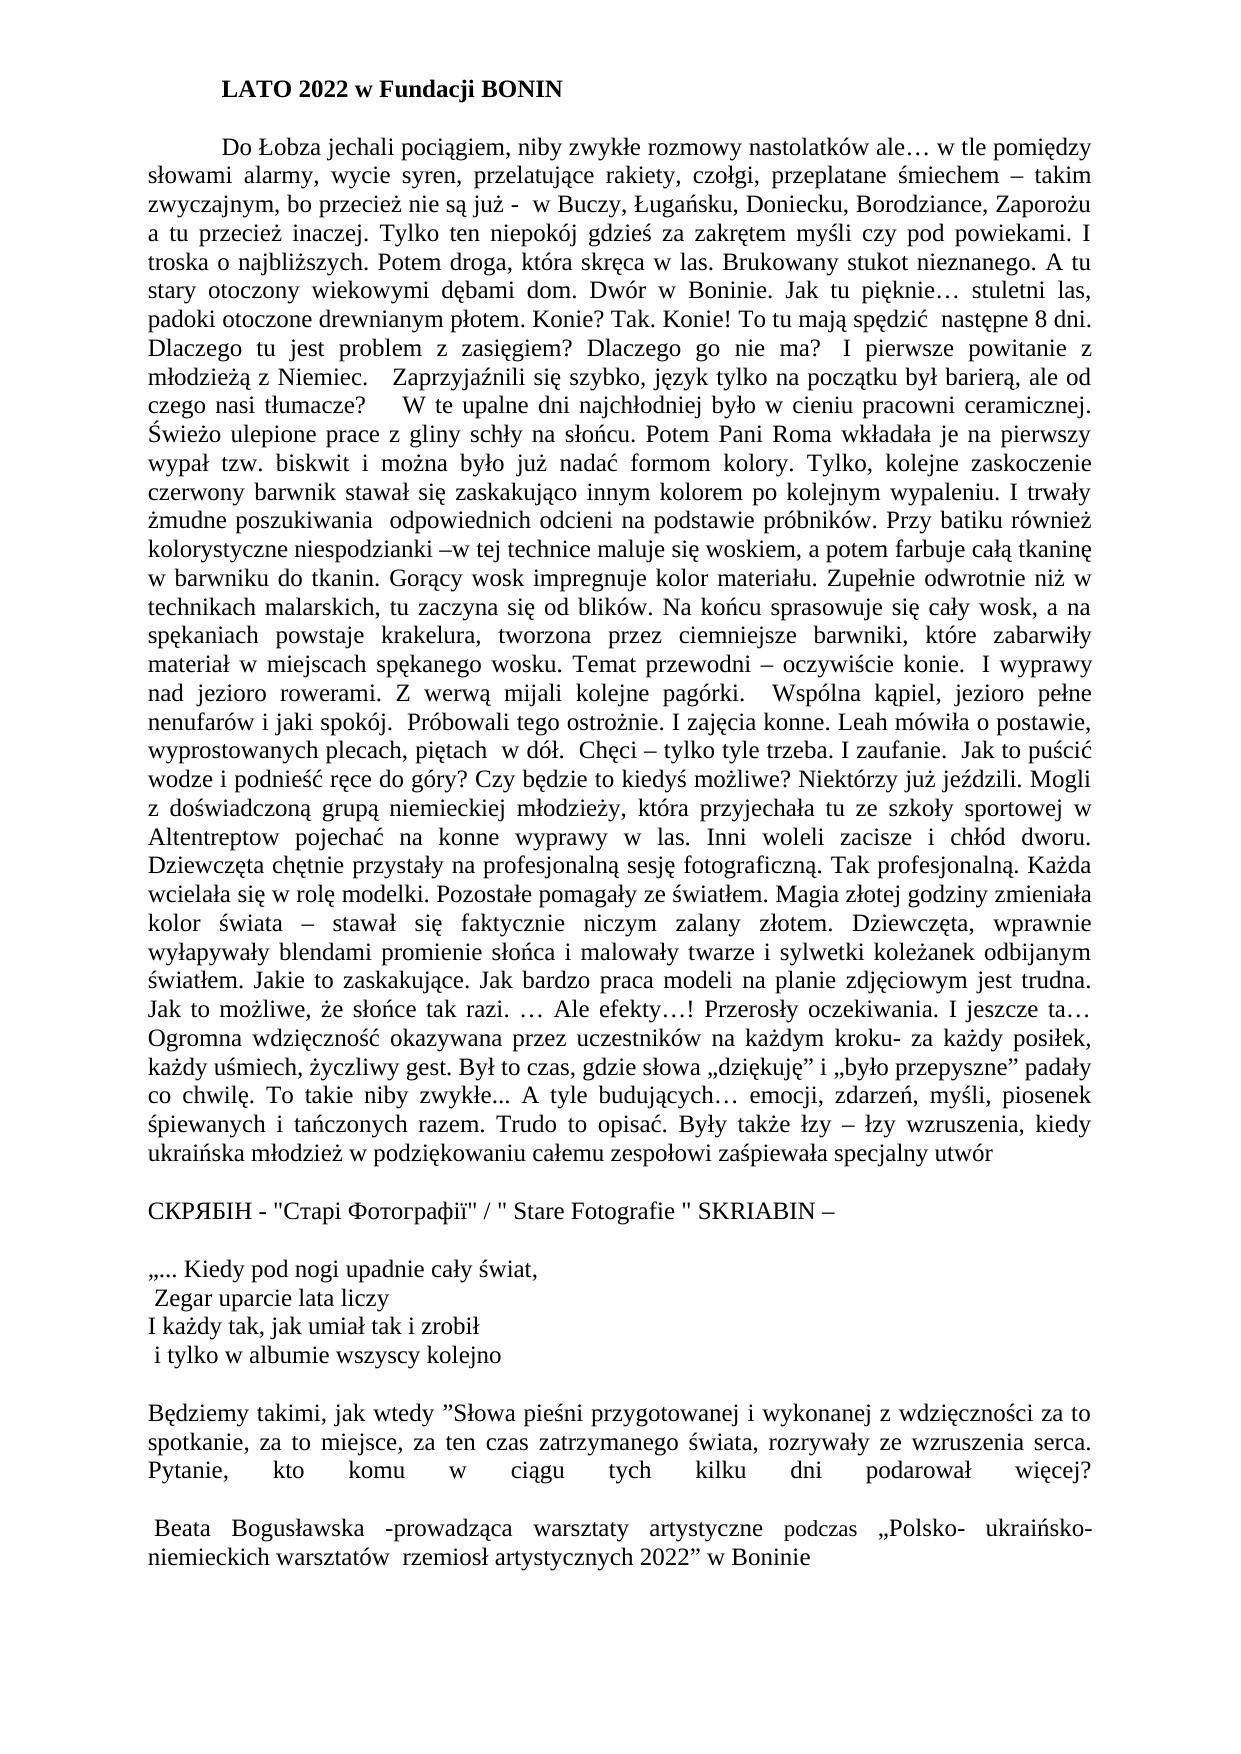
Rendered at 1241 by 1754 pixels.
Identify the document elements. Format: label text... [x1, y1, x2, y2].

text Do Łobza jechali pociągiem, niby zwykłe rozmowy nastolatków ale… w tle pomiędzy słowami alarmy, wycie syren, przelatujące rakiety, czołgi, przeplatane śmiechem – takim zwyczajnym, bo przecież nie są już - w Buczy, Ługańsku, Doniecku, Borodziance, Zaporożu a tu przecież inaczej. Tylko ten niepokój gdzieś za zakrętem myśli czy pod powiekami. I troska o najbliższych. Potem droga, która skręca w las. Brukowany stukot nieznanego. A tu stary otoczony wiekowymi dębami dom. Dwór w Boninie. Jak tu pięknie… stuletni las, padoki otoczone drewnianym płotem. Konie? Tak. Konie! To tu mają spędzić następne 8 dni. Dlaczego tu jest problem z zasięgiem? Dlaczego go nie ma? I pierwsze powitanie z młodzieżą z Niemiec. Zaprzyjaźnili się szybko, język tylko na początku był barierą, ale od czego nasi tłumacze? W te upalne dni najchłodniej było w cieniu pracowni ceramicznej. Świeżo ulepione prace z gliny schły na słońcu. Potem Pani Roma wkładała je na pierwszy wypał tzw. biskwit i można było już nadać formom kolory. Tylko, kolejne zaskoczenie czerwony barwnik stawał się zaskakująco innym kolorem po kolejnym wypaleniu. I trwały żmudne poszukiwania odpowiednich odcieni na podstawie próbników. Przy batiku również kolorystyczne niespodzianki –w tej technice maluje się woskiem, a potem farbuje całą tkaninę w barwniku do tkanin. Gorący wosk impregnuje kolor materiału. Zupełnie odwrotnie niż w technikach malarskich, tu zaczyna się od blików. Na końcu sprasowuje się cały wosk, a na spękaniach powstaje krakelura, tworzona przez ciemniejsze barwniki, które zabarwiły materiał w miejscach spękanego wosku. Temat przewodni – oczywiście konie. I wyprawy nad jezioro rowerami. Z werwą mijali kolejne pagórki. Wspólna kąpiel, jezioro pełne nenufarów i jaki spokój. Próbowali tego ostrożnie. I zajęcia konne. Leah mówiła o postawie, wyprostowanych plecach, piętach w dół. Chęci – tylko tyle trzeba. I zaufanie. Jak to puścić wodze i podnieść ręce do góry? Czy będzie to kiedyś możliwe? Niektórzy już jeździli. Mogli z doświadczoną grupą niemieckiej młodzieży, która przyjechała tu ze szkoły sportowej w Altentreptow pojechać na konne wyprawy w las. Inni woleli zacisze i chłód dworu. Dziewczęta chętnie przystały na profesjonalną sesję fotograficzną. Tak profesjonalną. Każda wcielała się w rolę modelki. Pozostałe pomagały ze światłem. Magia złotej godziny zmieniała kolor świata – stawał się faktycznie niczym zalany złotem. Dziewczęta, wprawnie wyłapywały blendami promienie słońca i malowały twarze i sylwetki koleżanek odbijanym światłem. Jakie to zaskakujące. Jak bardzo praca modeli na planie zdjęciowym jest trudna. Jak to możliwe, że słońce tak razi. … Ale efekty…! Przerosły oczekiwania. I jeszcze ta… Ogromna wdzięczność okazywana przez uczestników na każdym kroku- za każdy posiłek, każdy uśmiech, życzliwy gest. Był to czas, gdzie słowa „dziękuję” i „było przepyszne” padały co chwilę. To takie niby zwykłe... A tyle budujących… emocji, zdarzeń, myśli, piosenek śpiewanych i tańczonych razem. Trudo to opisać. Były także łzy – łzy wzruszenia, kiedy ukraińska młodzież w podziękowaniu całemu zespołowi zaśpiewała specjalny utwór [148, 132, 1093, 1167]
text I każdy tak, jak umiał tak i zrobił [148, 1311, 1093, 1340]
text LATO 2022 w Fundacji BONIN [148, 74, 1093, 103]
text СКРЯБІН - "Старі Фотографії" / " Stare Fotografie " SKRIABIN – [148, 1196, 1093, 1225]
text Będziemy takimi, jak wtedy ”Słowa pieśni przygotowanej i wykonanej z wdzięczności za to spotkanie, za to miejsce, za ten czas zatrzymanego świata, rozrywały ze wzruszenia serca. Pytanie, kto komu w ciągu tych kilku dni podarował więcej? Beata Bogusławska -prowadząca warsztaty artystyczne podczas „Polsko- ukraińsko-niemieckich warsztatów rzemiosł artystycznych 2022” w Boninie [148, 1398, 1093, 1571]
text i tylko w albumie wszyscy kolejno [148, 1340, 1093, 1369]
text Zegar uparcie lata liczy [148, 1283, 1093, 1311]
text „... Kiedy pod nogi upadnie cały świat, [148, 1254, 1093, 1283]
